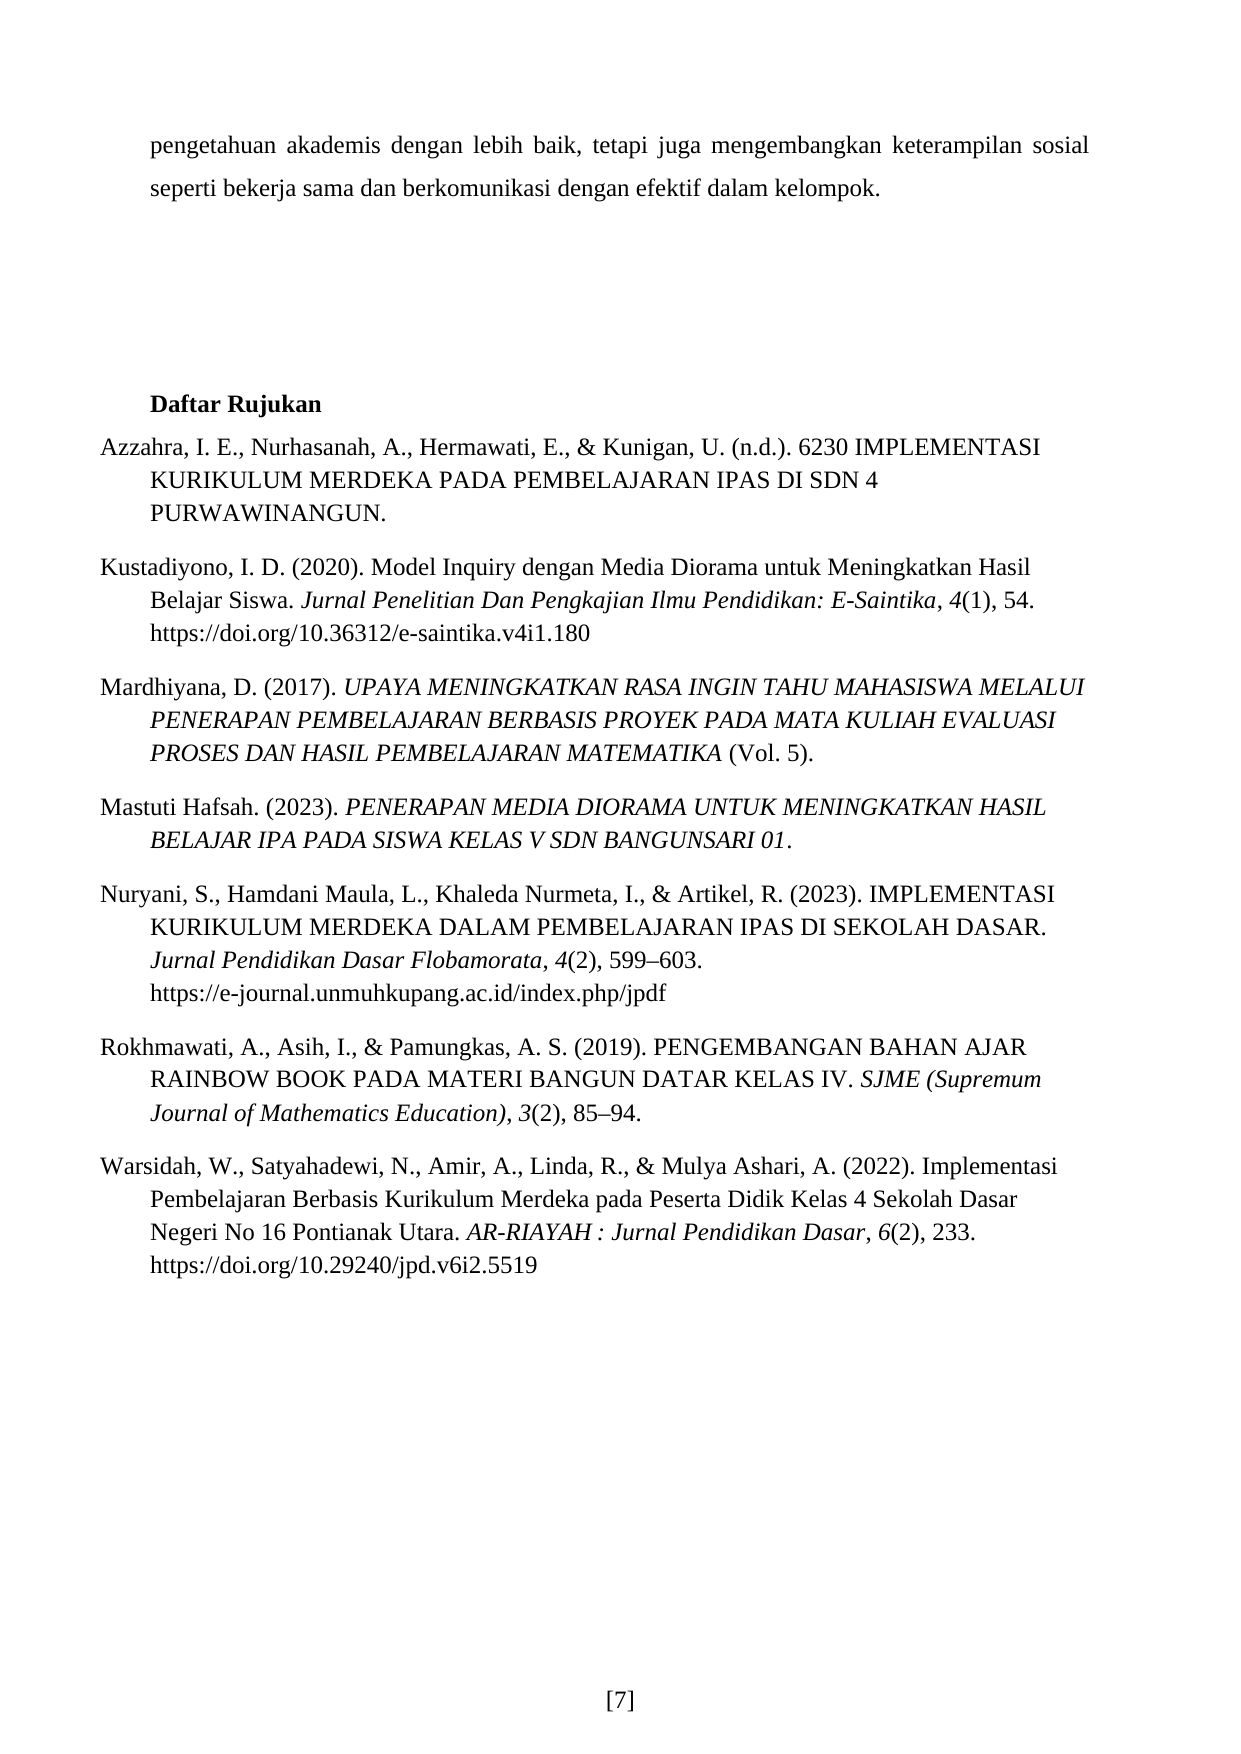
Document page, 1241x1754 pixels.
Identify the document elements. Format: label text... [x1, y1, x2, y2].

text Daftar Rujukan [150, 389, 1090, 418]
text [150, 159, 1090, 202]
